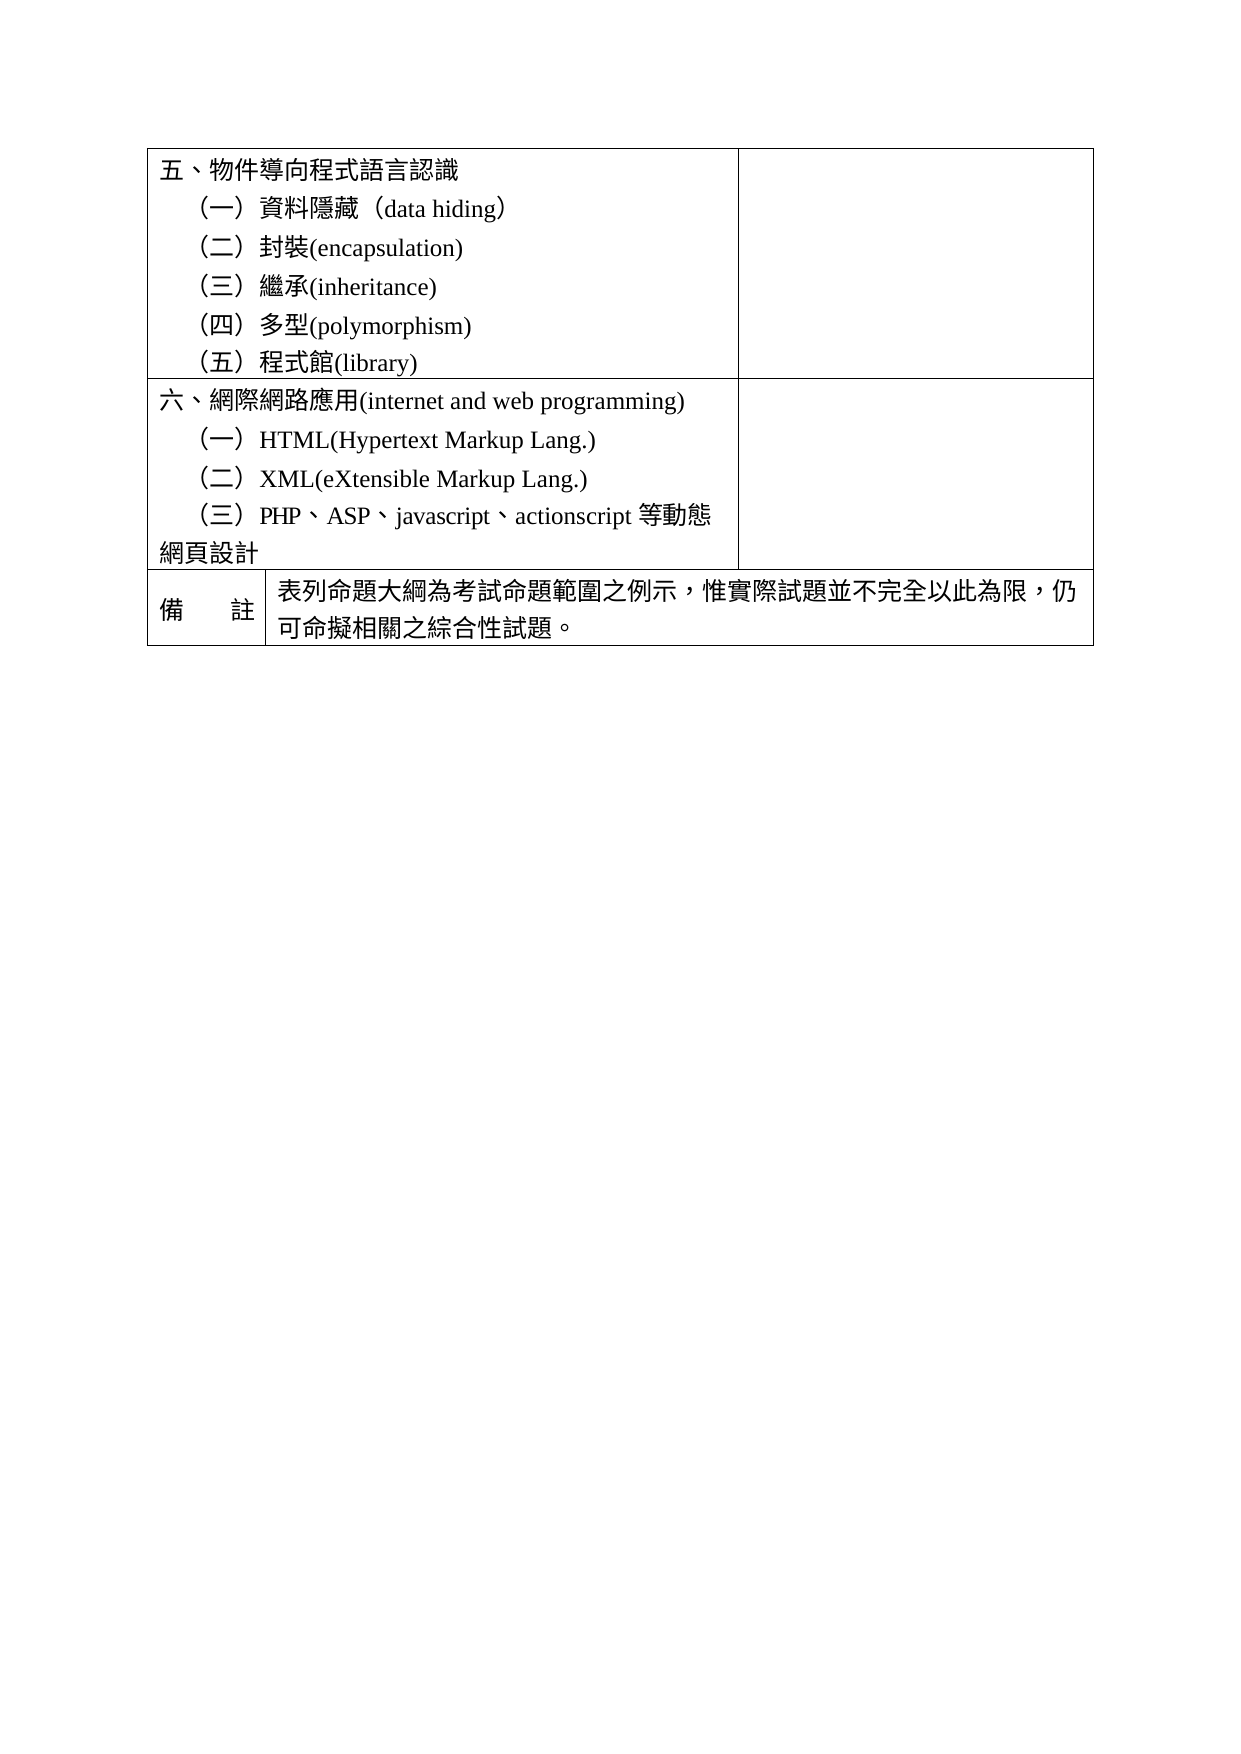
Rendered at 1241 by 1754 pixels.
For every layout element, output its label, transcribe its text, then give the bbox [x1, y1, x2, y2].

table_cell [739, 379, 1093, 569]
table_header 五、物件導向程式語言認識 （一）資料隱藏（data hiding） （二）封裝(encapsulation) （三）繼承(inheritance) （四）多型(polymorphism) （五）程式館(library) [148, 149, 738, 378]
table_cell 表列命題大綱為考試命題範圍之例示，惟實際試題並不完全以此為限，仍 可命擬相關之綜合性試題。 [266, 570, 1093, 644]
table_header [739, 149, 1093, 378]
table_cell 備 註 [148, 570, 265, 644]
table_cell 六、網際網路應用(internet and web programming) （一）HTML(Hypertext Markup Lang.) （二）XML(eXtensible Markup Lang.) （三）PHP、ASP、javascript、actionscript 等動態網頁設計 [148, 379, 738, 569]
